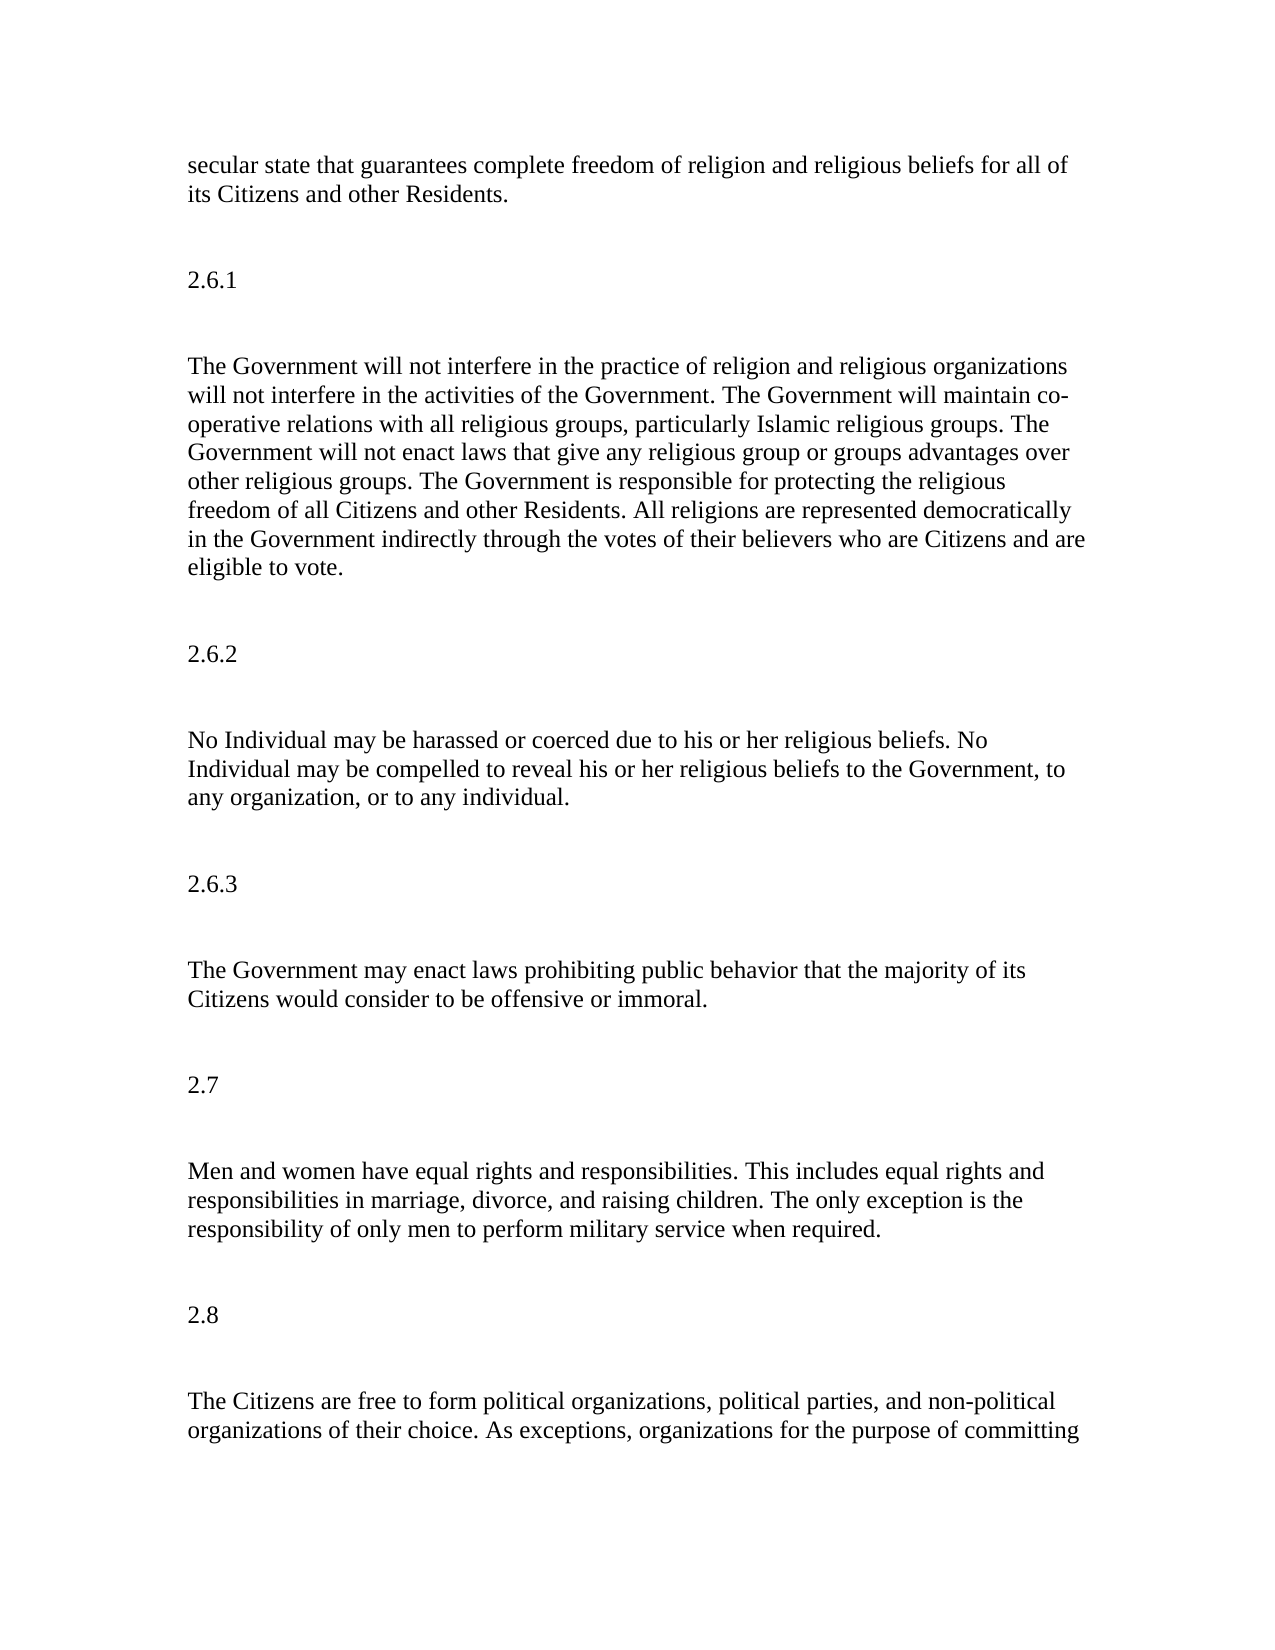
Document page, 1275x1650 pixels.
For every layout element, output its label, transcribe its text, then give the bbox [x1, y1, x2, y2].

text Men and women have equal rights and responsibilities. This includes equal rights and responsibilities in marriage, divorce, and raising children. The only exception is the responsibility of only men to perform military service when required. [187, 1156, 1087, 1242]
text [187, 150, 1087, 207]
text The Government will not interfere in the practice of religion and religious organizations will not interfere in the activities of the Government. The Government will maintain co-operative relations with all religious groups, particularly Islamic religious groups. The Government will not enact laws that give any religious group or groups advantages over other religious groups. The Government is responsible for protecting the religious freedom of all Citizens and other Residents. All religions are represented democratically in the Government indirectly through the votes of their believers who are Citizens and are eligible to vote. [187, 351, 1087, 581]
text 2.6.2 [187, 639, 1087, 667]
text 2.6.1 [187, 265, 1087, 294]
text 2.8 [187, 1300, 1087, 1329]
text 2.6.3 [187, 869, 1087, 897]
text No Individual may be harassed or coerced due to his or her religious beliefs. No Individual may be compelled to reveal his or her religious beliefs to the Government, to any organization, or to any individual. [187, 725, 1087, 811]
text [187, 1386, 1087, 1444]
text 2.7 [187, 1070, 1087, 1099]
text The Government may enact laws prohibiting public behavior that the majority of its Citizens would consider to be offensive or immoral. [187, 955, 1087, 1012]
